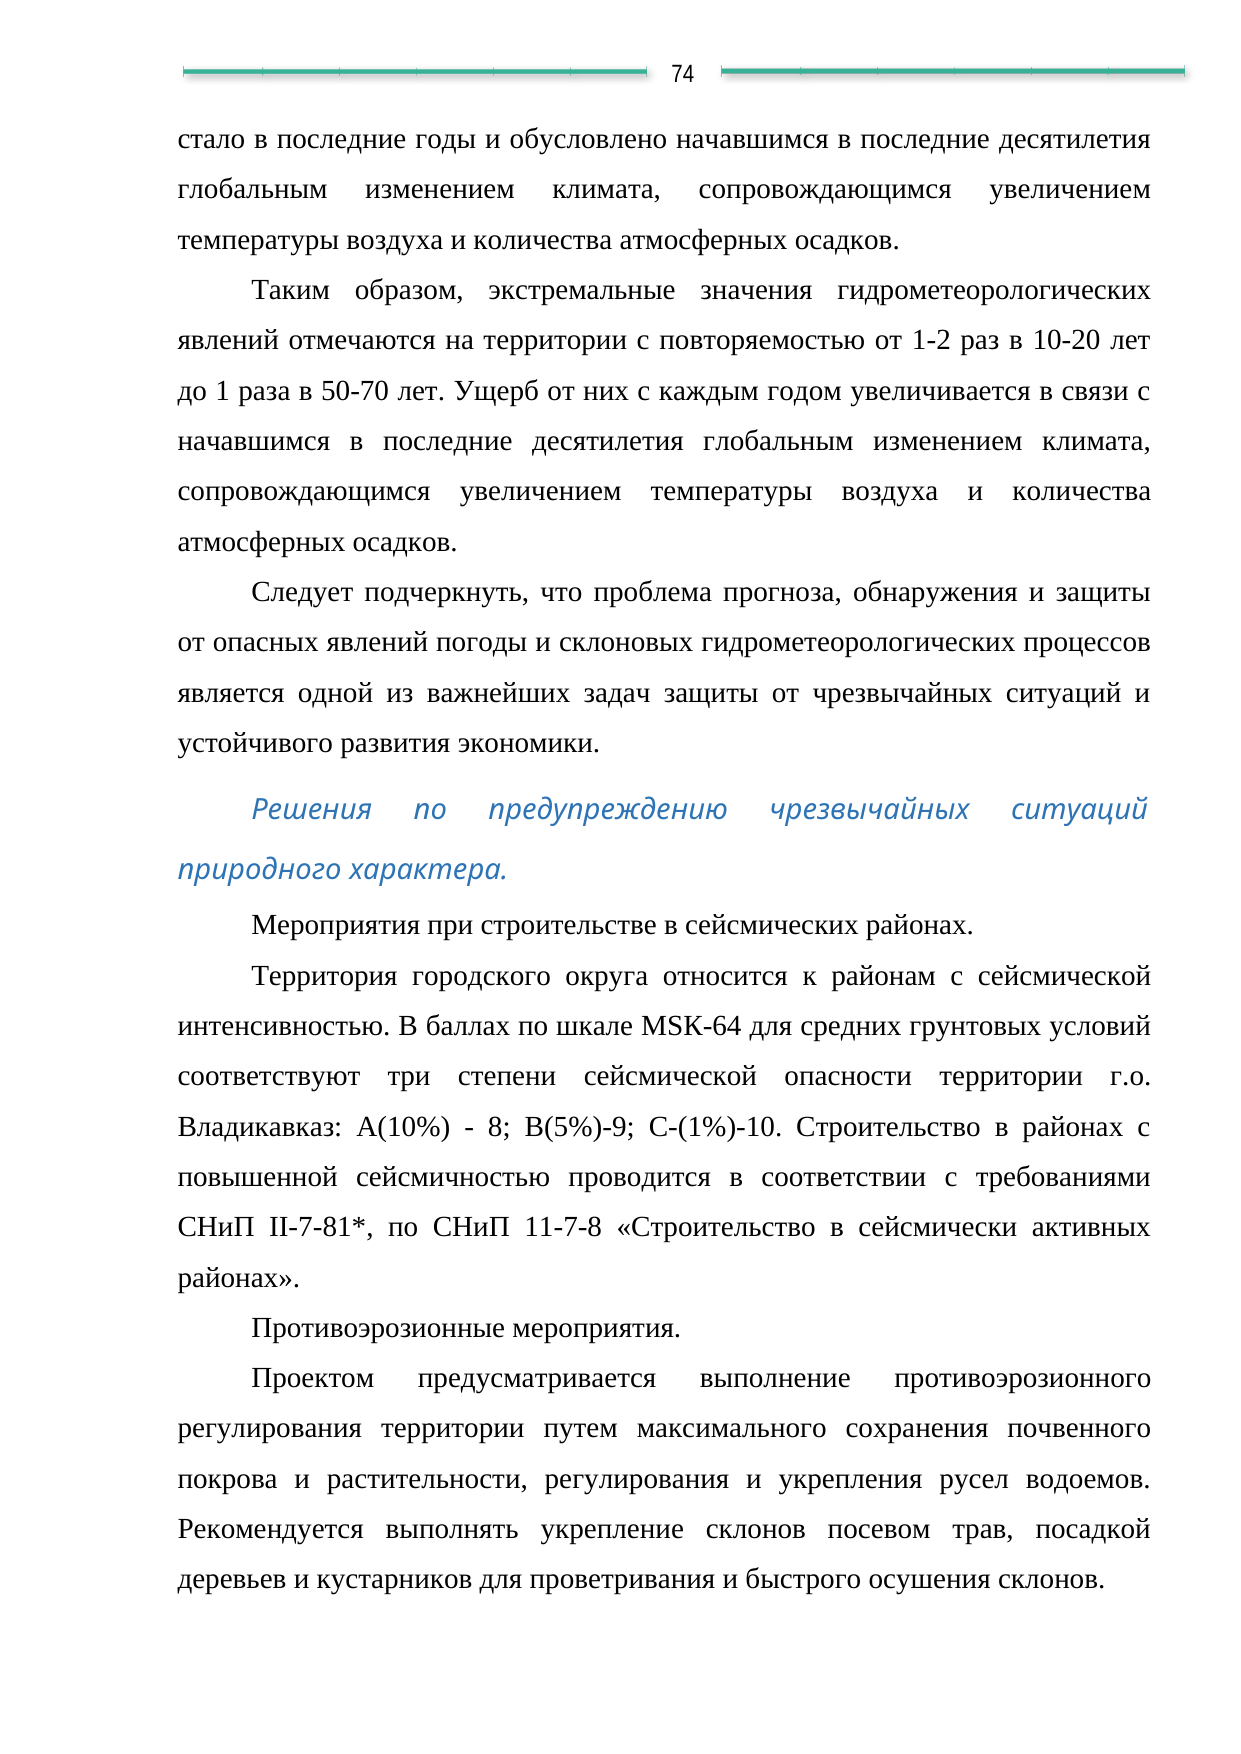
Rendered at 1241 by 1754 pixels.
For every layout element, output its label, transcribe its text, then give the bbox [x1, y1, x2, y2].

picture [721, 65, 1185, 77]
text Мероприятия при строительстве в сейсмических районах. [177, 907, 1152, 941]
text Территория городского округа относится к районам с сейсмической интенсивностью. В баллах по шкале МSК-64 для средних грунтовых условий соответствуют три степени сейсмической опасности территории г.о. Владикавказ: А(10%) - 8; В(5%)-9; С-(1%)-10. Строительство в районах с повышенной сейсмичностью проводится в соответствии с требованиями СНиП II-7-81*, по СНиП 11-7-8 «Строительство в сейсмически активных районах». [177, 958, 1152, 1293]
text Противоэрозионные мероприятия. [177, 1310, 1152, 1343]
text Проектом предусматривается выполнение противоэрозионного регулирования территории путем максимального сохранения почвенного покрова и растительности, регулирования и укрепления русел водоемов. Рекомендуется выполнять укрепление склонов посевом трав, посадкой деревьев и кустарников для проветривания и быстрого осушения склонов. [177, 1360, 1152, 1595]
subtitle Решения по предупреждению чрезвычайных ситуаций природного характера. [177, 788, 1152, 888]
picture [183, 66, 647, 77]
text Таким образом, экстремальные значения гидрометеорологических явлений отмечаются на территории с повторяемостью от 1-2 раз в 10-20 лет до 1 раза в 50-70 лет. Ущерб от них с каждым годом увеличивается в связи с начавшимся в последние десятилетия глобальным изменением климата, сопровождающимся увеличением температуры воздуха и количества атмосферных осадков. [177, 272, 1152, 557]
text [177, 121, 1152, 255]
text Следует подчеркнуть, что проблема прогноза, обнаружения и защиты от опасных явлений погоды и склоновых гидрометеорологических процессов является одной из важнейших задач защиты от чрезвычайных ситуаций и устойчивого развития экономики. [177, 574, 1152, 758]
